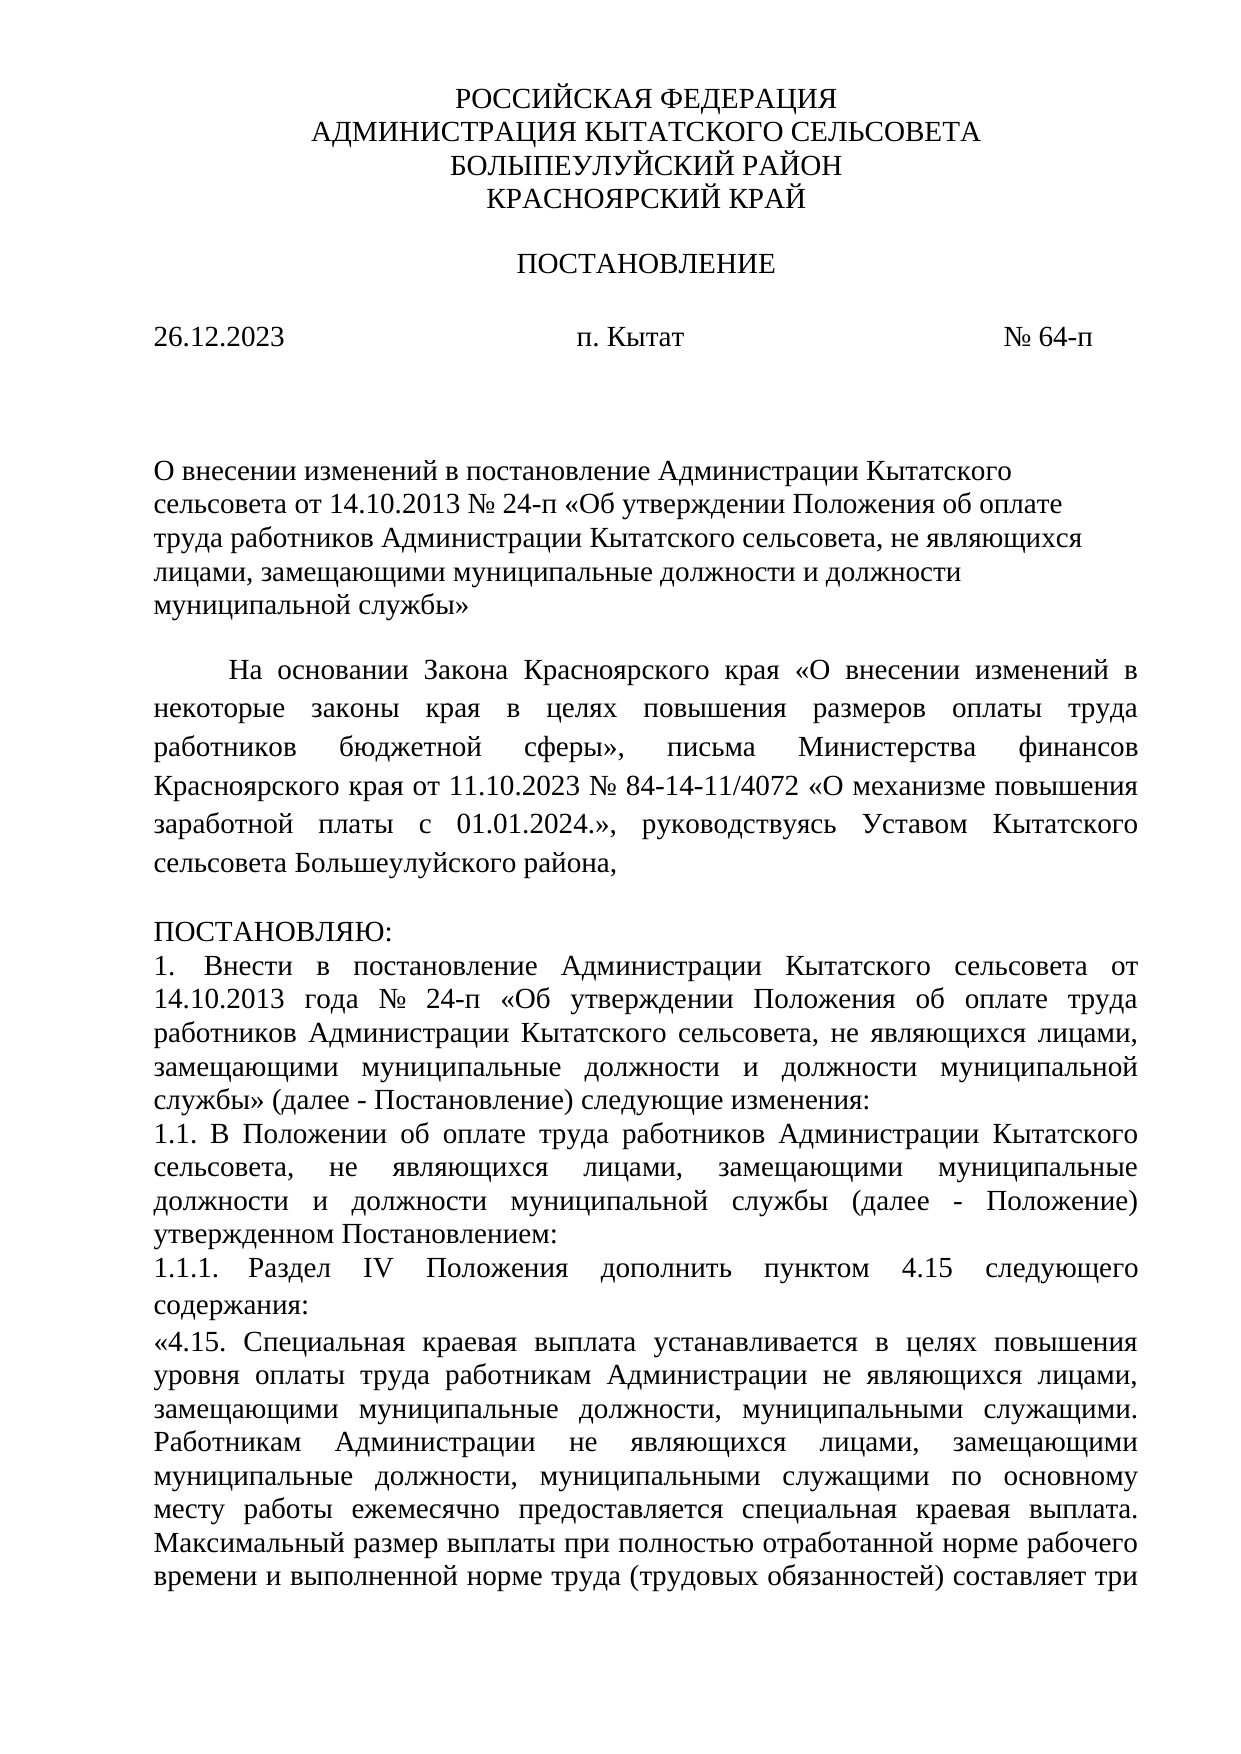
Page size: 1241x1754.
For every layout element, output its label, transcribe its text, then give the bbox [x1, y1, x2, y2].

text 26.12.2023 п. Кытат № 64-п [153, 319, 1139, 353]
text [153, 1324, 1139, 1592]
text РОССИЙСКАЯ ФЕДЕРАЦИЯ [153, 81, 1139, 114]
text АДМИНИСТРАЦИЯ КЫТАТСКОГО СЕЛЬСОВЕТА [153, 114, 1139, 148]
list Раздел IV Положения дополнить пунктом 4.15 следующего содержания: [153, 1250, 1139, 1320]
list Внести в постановление Администрации Кытатского сельсовета от 14.10.2013 года № 24-п «Об утверждении Положения об оплате труда работников Администрации Кытатского сельсовета, не являющихся лицами, замещающими муниципальные должности и должности муниципальной службы» (далее - Постановление) следующие изменения: [153, 948, 1139, 1116]
text На основании Закона Красноярского края «О внесении изменений в некоторые законы края в целях повышения размеров оплаты труда работников бюджетной сферы», письма Министерства финансов Красноярского края от 11.10.2023 № 84-14-11/4072 «О механизме повышения заработной платы с 01.01.2024.», руководствуясь Уставом Кытатского сельсовета Большеулуйского района, [153, 652, 1139, 878]
text ПОСТАНОВЛЯЮ: [153, 914, 1139, 948]
list В Положении об оплате труда работников Администрации Кытатского сельсовета, не являющихся лицами, замещающими муниципальные должности и должности муниципальной службы (далее - Положение) утвержденном Постановлением: [153, 1116, 1139, 1250]
text БОЛЫПЕУЛУЙСКИЙ РАЙОН [153, 148, 1139, 182]
text О внесении изменений в постановление Администрации Кытатского сельсовета от 14.10.2013 № 24-п «Об утверждении Положения об оплате труда работников Администрации Кытатского сельсовета, не являющихся лицами, замещающими муниципальные должности и должности муниципальной службы» [153, 453, 1139, 621]
text ПОСТАНОВЛЕНИЕ [153, 246, 1139, 280]
text КРАСНОЯРСКИЙ КРАЙ [153, 182, 1139, 215]
